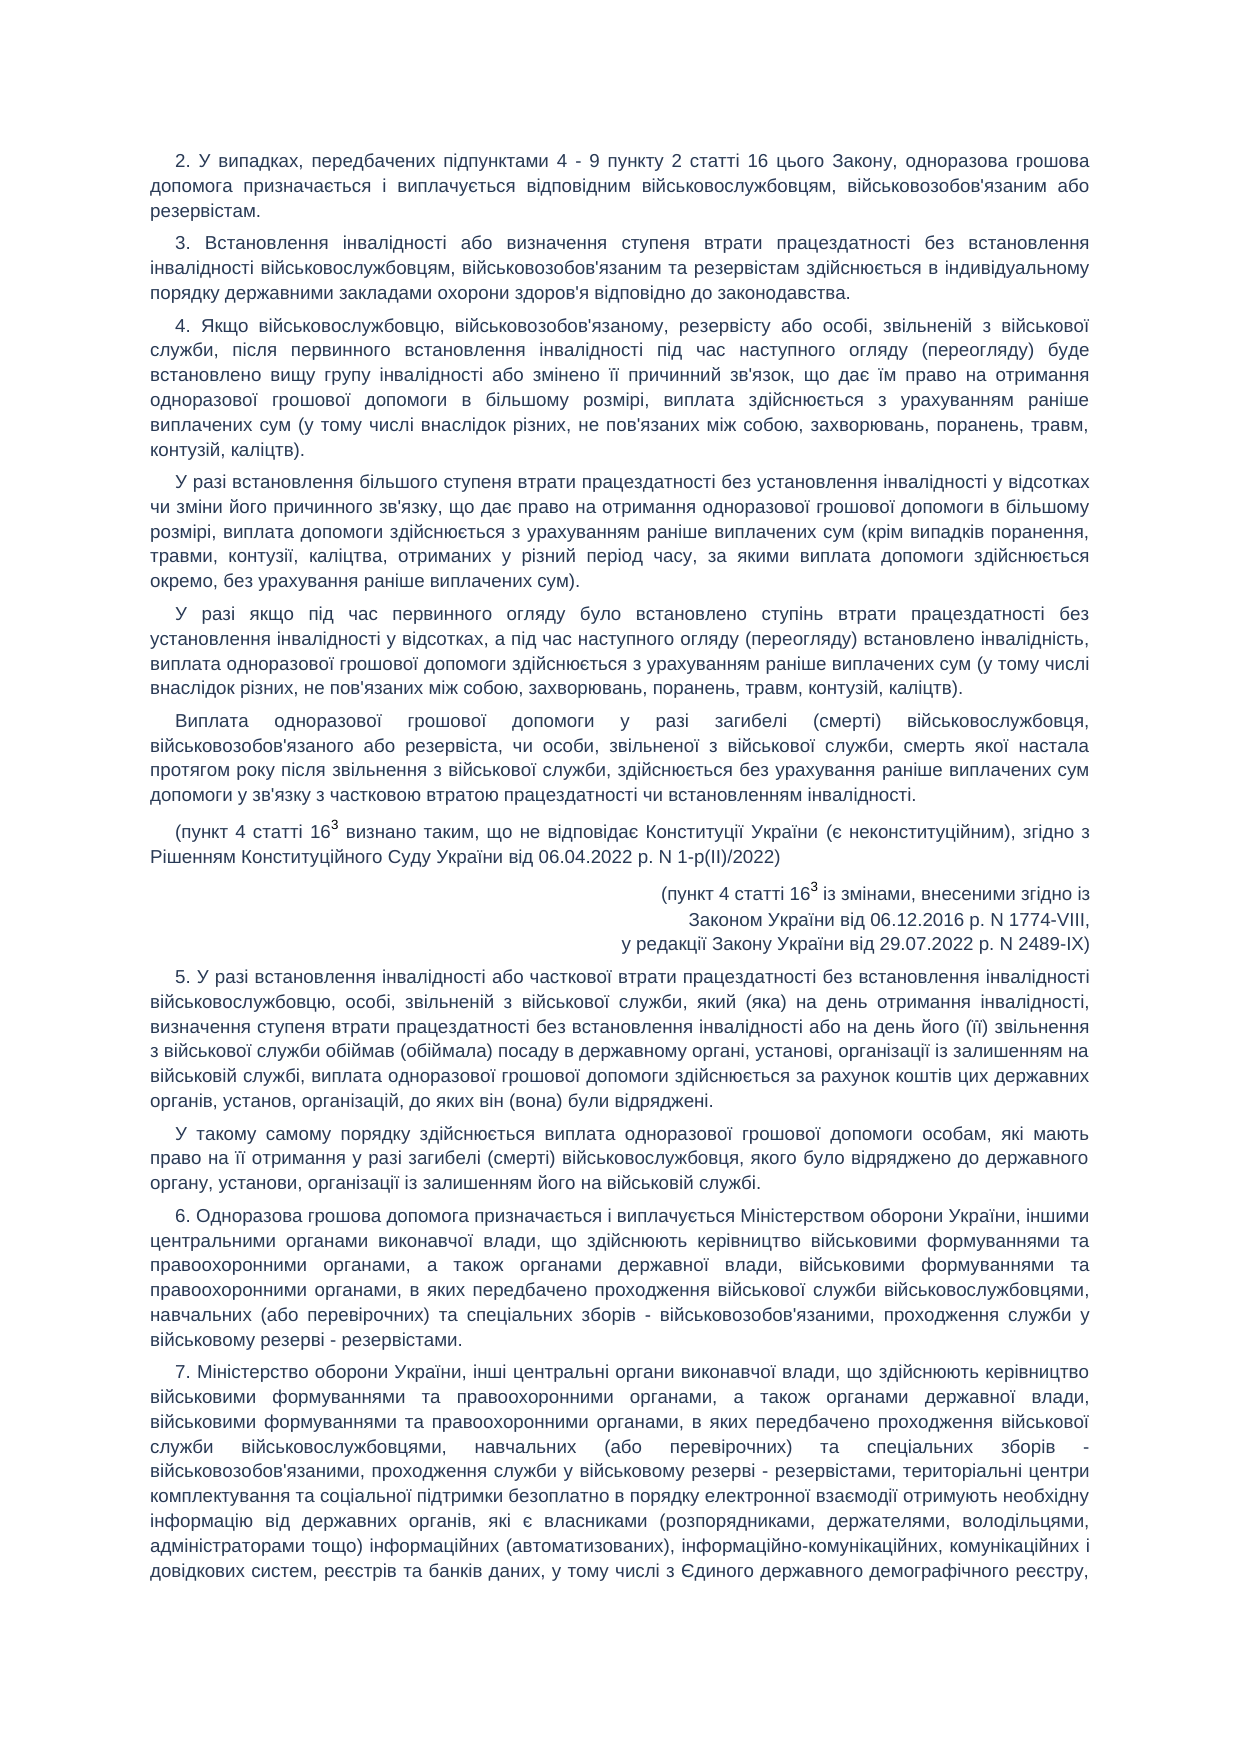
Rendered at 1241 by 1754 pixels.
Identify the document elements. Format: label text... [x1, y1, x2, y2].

text У разі встановлення більшого ступеня втрати працездатності без установлення інвалідності у відсотках чи зміни його причинного зв'язку, що дає право на отримання одноразової грошової допомоги в більшому розмірі, виплата допомоги здійснюється з урахуванням раніше виплачених сум (крім випадків поранення, травми, контузії, каліцтва, отриманих у різний період часу, за якими виплата допомоги здійснюється окремо, без урахування раніше виплачених сум). [150, 471, 1090, 592]
text У такому самому порядку здійснюється виплата одноразової грошової допомоги особам, які мають право на її отримання у разі загибелі (смерті) військовослужбовця, якого було відряджено до державного органу, установи, організації із залишенням його на військовій службі. [150, 1122, 1090, 1193]
text (пункт 4 статті 163 із змінами, внесеними згідно із Законом України від 06.12.2016 р. N 1774-VIII, у редакції Закону України від 29.07.2022 р. N 2489-IX) [150, 879, 1090, 955]
text 2. У випадках, передбачених підпунктами 4 - 9 пункту 2 статті 16 цього Закону, одноразова грошова допомога призначається і виплачується відповідним військовослужбовцям, військовозобов'язаним або резервістам. [150, 150, 1090, 221]
text 5. У разі встановлення інвалідності або часткової втрати працездатності без встановлення інвалідності військовослужбовцю, особі, звільненій з військової служби, який (яка) на день отримання інвалідності, визначення ступеня втрати працездатності без встановлення інвалідності або на день його (її) звільнення з військової служби обіймав (обіймала) посаду в державному органі, установі, організації із залишенням на військовій службі, виплата одноразової грошової допомоги здійснюється за рахунок коштів цих державних органів, установ, організацій, до яких він (вона) були відряджені. [150, 966, 1090, 1111]
text 3. Встановлення інвалідності або визначення ступеня втрати працездатності без встановлення інвалідності військовослужбовцям, військовозобов'язаним та резервістам здійснюється в індивідуальному порядку державними закладами охорони здоров'я відповідно до законодавства. [150, 232, 1090, 303]
text Виплата одноразової грошової допомоги у разі загибелі (смерті) військовослужбовця, військовозобов'язаного або резервіста, чи особи, звільненої з військової служби, смерть якої настала протягом року після звільнення з військової служби, здійснюється без урахування раніше виплачених сум допомоги у зв'язку з частковою втратою працездатності чи встановленням інвалідності. [150, 710, 1090, 806]
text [150, 1361, 1090, 1581]
text 4. Якщо військовослужбовцю, військовозобов'язаному, резервісту або особі, звільненій з військової служби, після первинного встановлення інвалідності під час наступного огляду (переогляду) буде встановлено вищу групу інвалідності або змінено її причинний зв'язок, що дає їм право на отримання одноразової грошової допомоги в більшому розмірі, виплата здійснюється з урахуванням раніше виплачених сум (у тому числі внаслідок різних, не пов'язаних між собою, захворювань, поранень, травм, контузій, каліцтв). [150, 314, 1090, 460]
text 6. Одноразова грошова допомога призначається і виплачується Міністерством оборони України, іншими центральними органами виконавчої влади, що здійснюють керівництво військовими формуваннями та правоохоронними органами, а також органами державної влади, військовими формуваннями та правоохоронними органами, в яких передбачено проходження військової служби військовослужбовцями, навчальних (або перевірочних) та спеціальних зборів - військовозобов'язаними, проходження служби у військовому резерві - резервістами. [150, 1204, 1090, 1350]
text (пункт 4 статті 163 визнано таким, що не відповідає Конституції України (є неконституційним), згідно з Рішенням Конституційного Суду України від 06.04.2022 р. N 1-р(II)/2022) [150, 817, 1090, 868]
text У разі якщо під час первинного огляду було встановлено ступінь втрати працездатності без установлення інвалідності у відсотках, а під час наступного огляду (переогляду) встановлено інвалідність, виплата одноразової грошової допомоги здійснюється з урахуванням раніше виплачених сум (у тому числі внаслідок різних, не пов'язаних між собою, захворювань, поранень, травм, контузій, каліцтв). [150, 603, 1090, 699]
